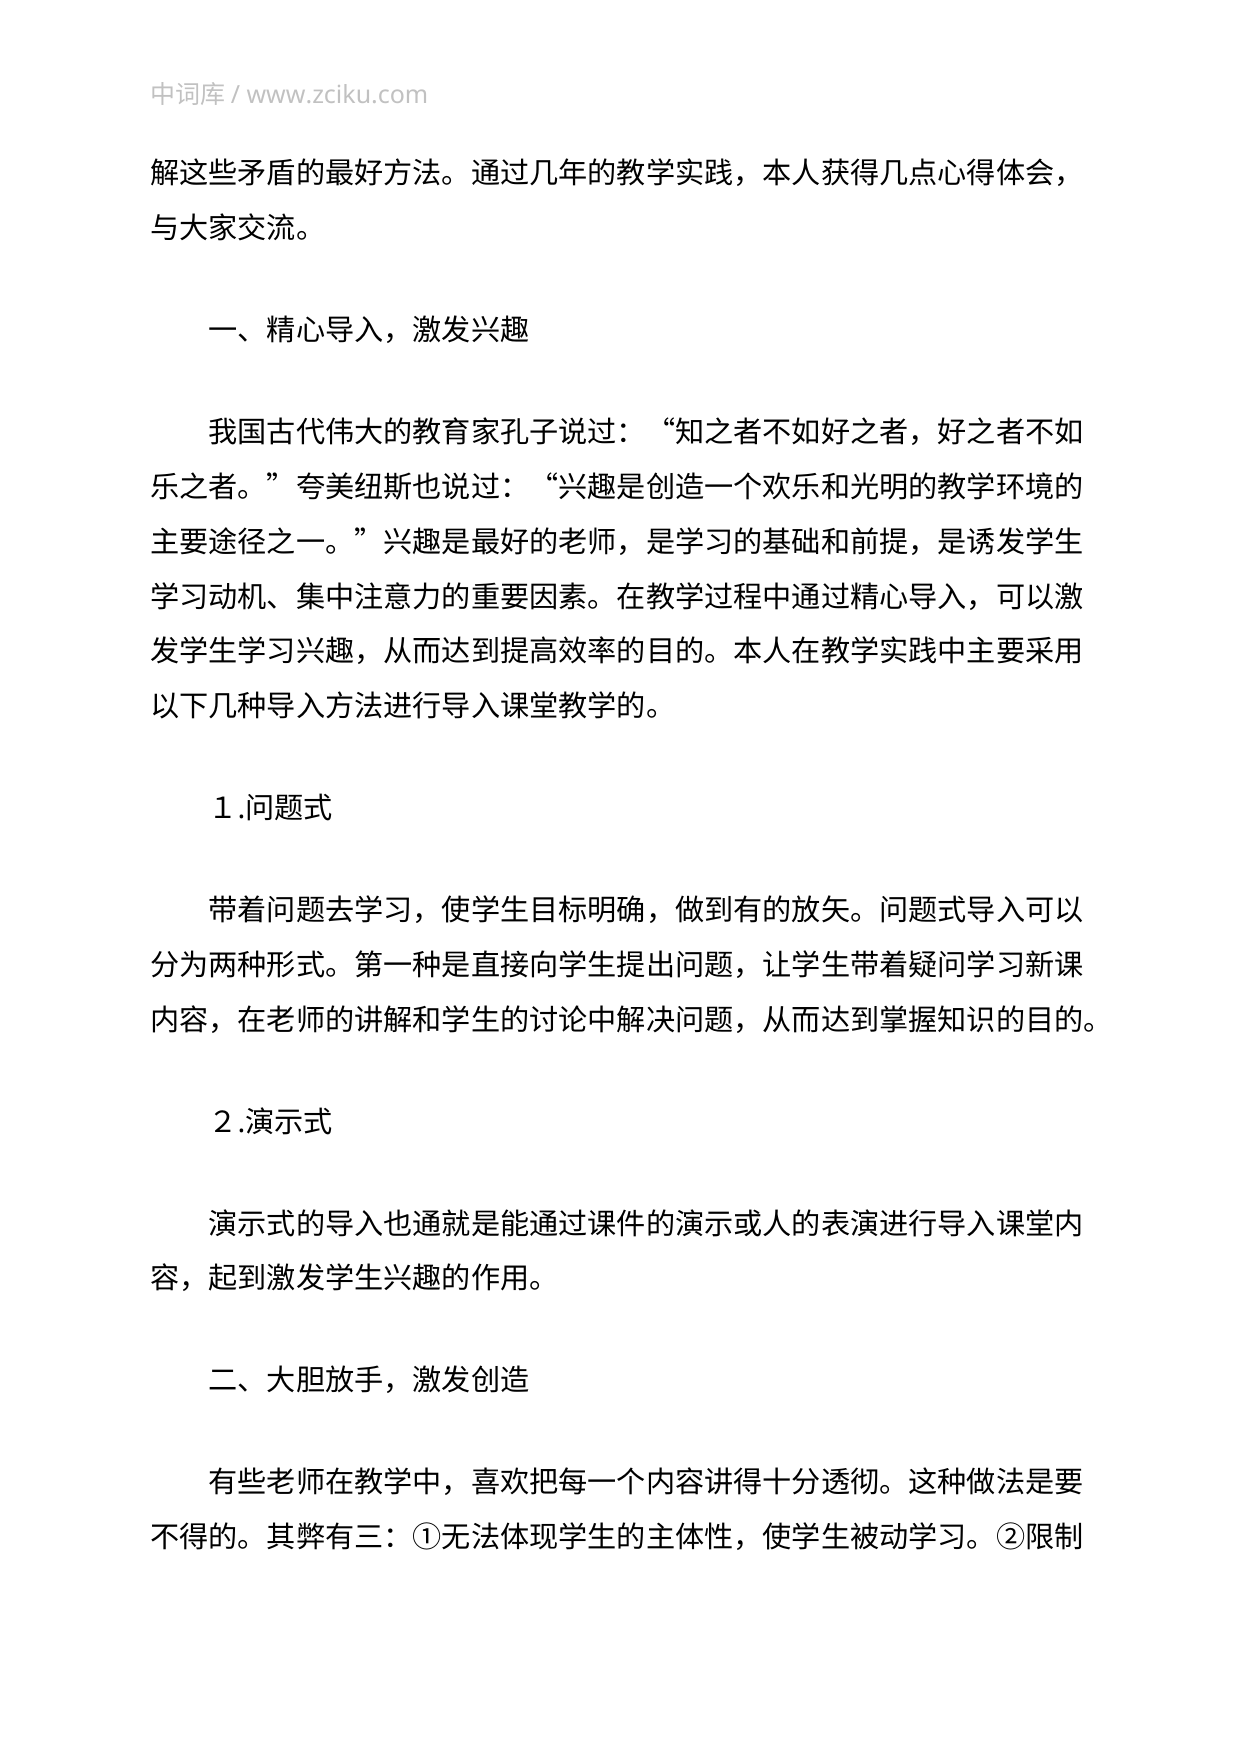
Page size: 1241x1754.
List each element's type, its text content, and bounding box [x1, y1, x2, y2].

text 演示式的导入也通就是能通过课件的演示或人的表演进行导入课堂内容，起到激发学生兴趣的作用。 [150, 1200, 1090, 1297]
text ２.演示式 [150, 1098, 1090, 1141]
text １.问题式 [150, 785, 1090, 827]
text 一、精心导入，激发兴趣 [150, 307, 1090, 349]
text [150, 1459, 1090, 1556]
text 带着问题去学习，使学生目标明确，做到有的放矢。问题式导入可以分为两种形式。第一种是直接向学生提出问题，让学生带着疑问学习新课内容，在老师的讲解和学生的讨论中解决问题，从而达到掌握知识的目的。 [150, 887, 1090, 1039]
text 我国古代伟大的教育家孔子说过：“知之者不如好之者，好之者不如乐之者。”夸美纽斯也说过：“兴趣是创造一个欢乐和光明的教学环境的主要途径之一。”兴趣是最好的老师，是学习的基础和前提，是诱发学生学习动机、集中注意力的重要因素。在教学过程中通过精心导入，可以激发学生学习兴趣，从而达到提高效率的目的。本人在教学实践中主要采用以下几种导入方法进行导入课堂教学的。 [150, 408, 1090, 725]
text 二、大胆放手，激发创造 [150, 1357, 1090, 1399]
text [150, 150, 1090, 247]
